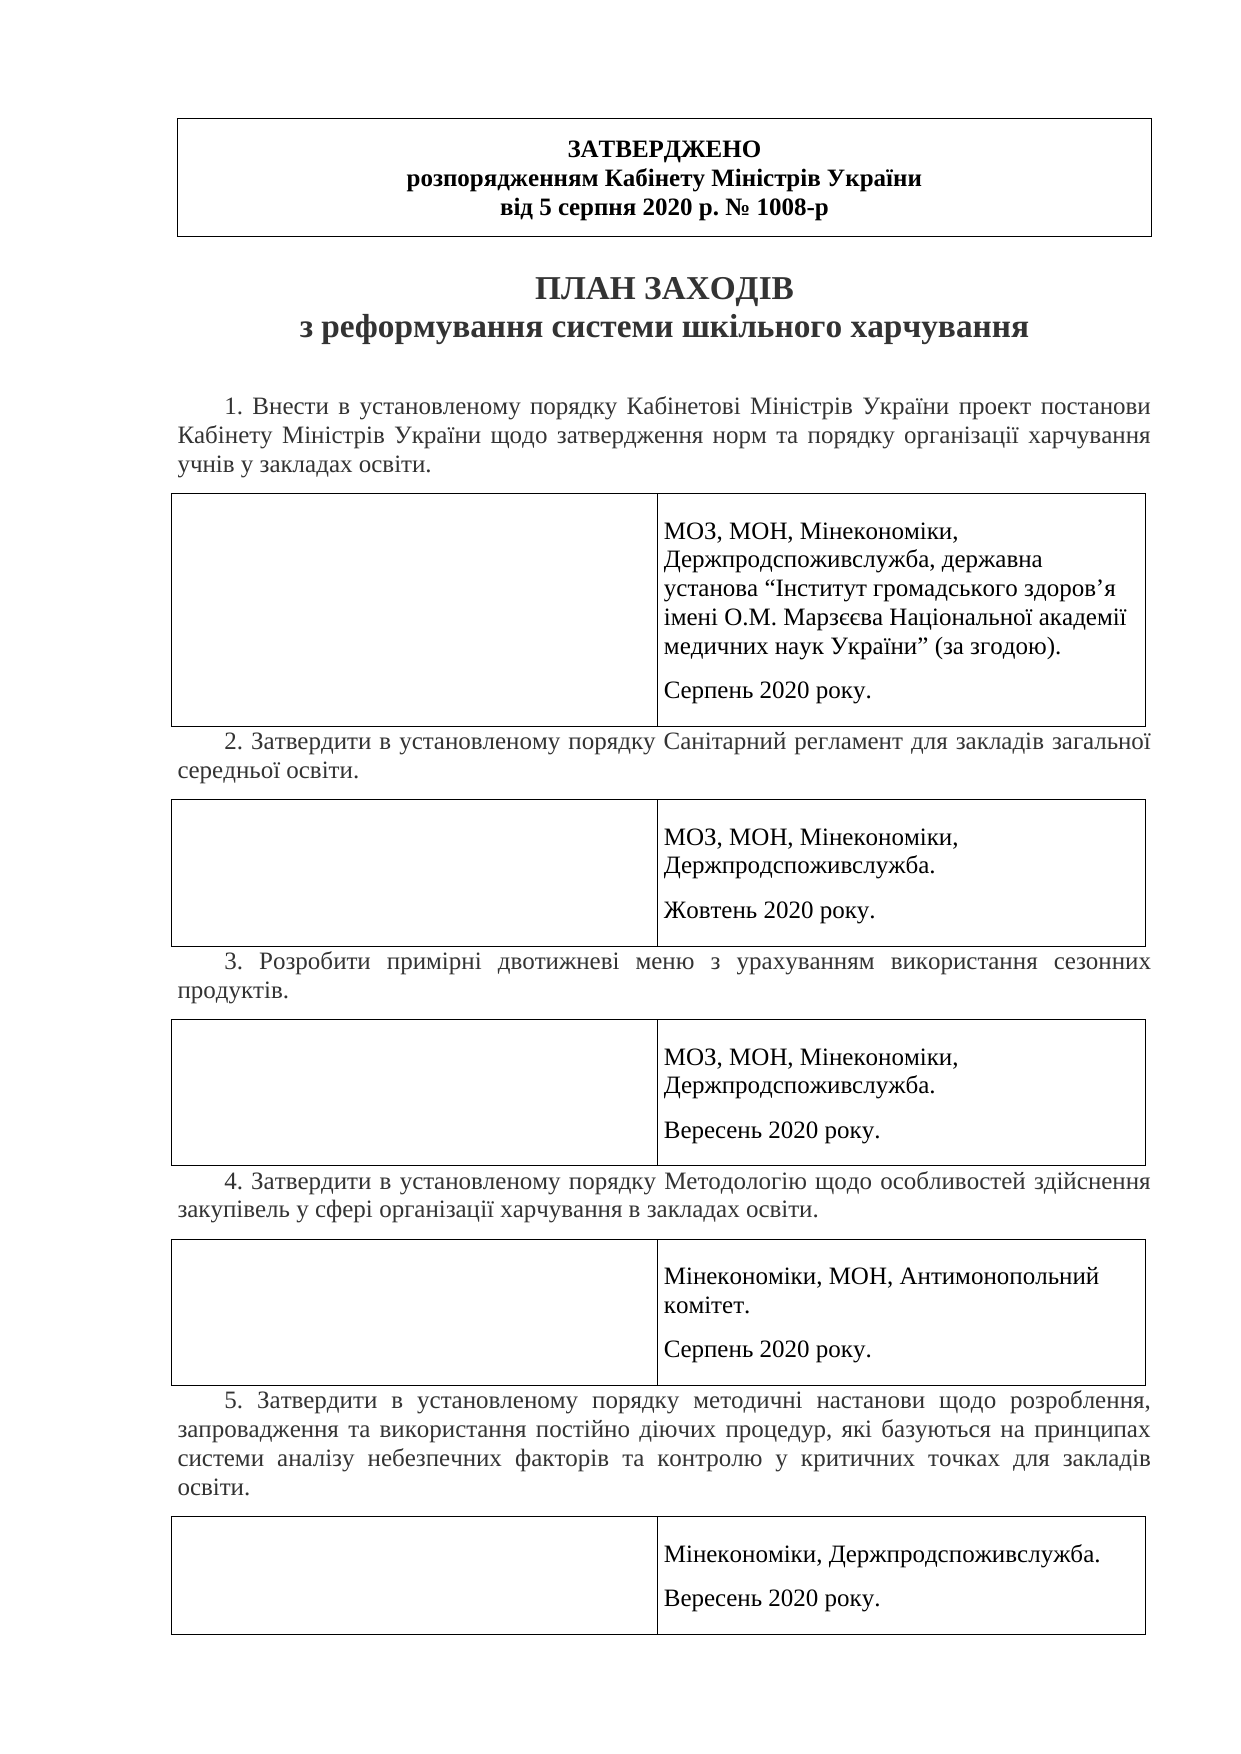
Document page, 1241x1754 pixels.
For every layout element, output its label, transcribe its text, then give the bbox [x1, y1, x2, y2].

table_header МОЗ, МОН, Мінекономіки, Держпродспоживслужба. Жовтень 2020 року. [658, 800, 1145, 946]
text 3. Розробити примірні двотижневі меню з урахуванням використання сезонних продуктів. [177, 946, 1152, 1003]
table_header МОЗ, МОН, Мінекономіки, Держпродспоживслужба, державна установа “Інститут громадського здоров’я імені О.М. Марзєєва Національної академії медичних наук України” (за згодою). Серпень 2020 року. [658, 494, 1145, 726]
text ПЛАН ЗАХОДІВ з реформування системи шкільного харчування [224, 268, 1105, 344]
table_header [172, 1020, 657, 1165]
text 1. Внести в установленому порядку Кабінетові Міністрів України проект постанови Кабінету Міністрів України щодо затвердження норм та порядку організації харчування учнів у закладах освіти. [177, 391, 1152, 478]
table_header Мінекономіки, Держпродспоживслужба. Вересень 2020 року. [658, 1517, 1145, 1634]
table_header ЗАТВЕРДЖЕНО розпорядженням Кабінету Міністрів України від 5 серпня 2020 р. № 1008-р [178, 119, 1151, 236]
text 5. Затвердити в установленому порядку методичні настанови щодо розроблення, запровадження та використання постійно діючих процедур, які базуються на принципах системи аналізу небезпечних факторів та контролю у критичних точках для закладів освіти. [177, 1386, 1152, 1501]
table_header [172, 494, 657, 726]
table_header МОЗ, МОН, Мінекономіки, Держпродспоживслужба. Вересень 2020 року. [658, 1020, 1145, 1165]
text 2. Затвердити в установленому порядку Санітарний регламент для закладів загальної середньої освіти. [177, 726, 1152, 784]
table_header [172, 800, 657, 946]
table_header Мінекономіки, МОН, Антимонопольний комітет. Серпень 2020 року. [658, 1240, 1145, 1385]
table_header [172, 1517, 657, 1634]
text 4. Затвердити в установленому порядку Методологію щодо особливостей здійснення закупівель у сфері організації харчування в закладах освіти. [177, 1166, 1152, 1223]
table_header [172, 1240, 657, 1385]
